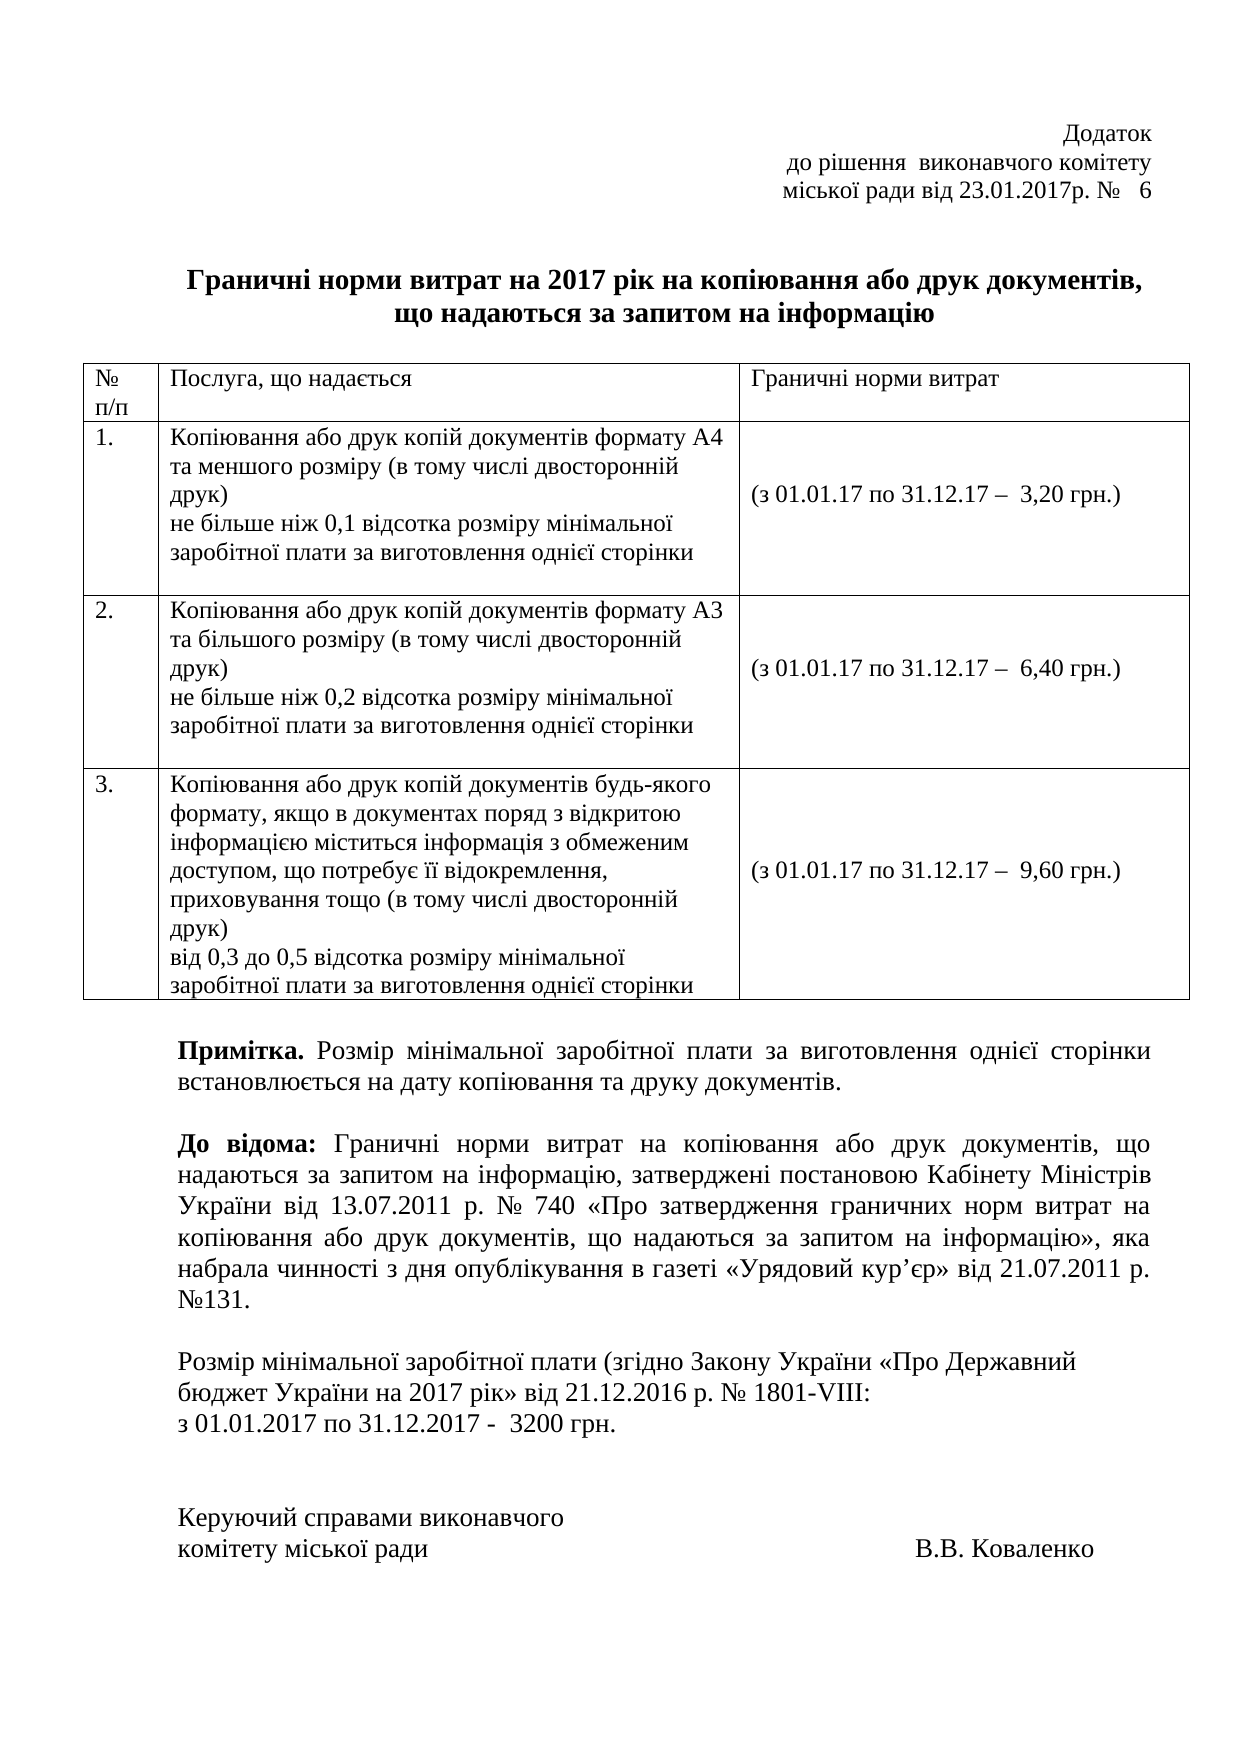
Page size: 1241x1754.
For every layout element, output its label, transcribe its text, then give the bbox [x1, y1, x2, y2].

table_header Граничні норми витрат [740, 364, 1189, 421]
text Додаток [177, 118, 1152, 147]
text міської ради від 23.01.2017р. № 6 [177, 176, 1152, 204]
text комітету міської ради В.В. Коваленко [177, 1532, 1152, 1563]
text До відома: Граничні норми витрат на копіювання або друк документів, що надаються за запитом на інформацію, затверджені постановою Кабінету Міністрів України від 13.07.2011 р. № 740 «Про затвердження граничних норм витрат на копіювання або друк документів, що надаються за запитом на інформацію», яка набрала чинності з дня опублікування в газеті «Урядовий кур’єр» від 21.07.2011 р. №131. [177, 1127, 1152, 1314]
table_cell 1. [84, 422, 158, 594]
table_header Послуга, що надається [159, 364, 739, 421]
table_cell (з 01.01.17 по 31.12.17 – 9,60 грн.) [740, 769, 1189, 999]
text до рішення виконавчого комітету [177, 147, 1152, 176]
table_cell (з 01.01.17 по 31.12.17 – 6,40 грн.) [740, 596, 1189, 768]
table_cell (з 01.01.17 по 31.12.17 – 3,20 грн.) [740, 422, 1189, 594]
table_cell Копіювання або друк копій документів формату А3 та більшого розміру (в тому числі двосторонній друк) не більше ніж 0,2 відсотка розміру мінімальної заробітної плати за виготовлення однієї сторінки [159, 596, 739, 768]
table_cell 2. [84, 596, 158, 768]
text Розмір мінімальної заробітної плати (згідно Закону України «Про Державний бюджет України на 2017 рік» від 21.12.2016 р. № 1801-VIІІ: [177, 1345, 1152, 1407]
table_cell Копіювання або друк копій документів будь-якого формату, якщо в документах поряд з відкритою інформацією міститься інформація з обмеженим доступом, що потребує її відокремлення, приховування тощо (в тому числі двосторонній друк) від 0,3 до 0,5 відсотка розміру мінімальної заробітної плати за виготовлення однієї сторінки [159, 769, 739, 999]
table_cell 3. [84, 769, 158, 999]
table_cell Копіювання або друк копій документів формату А4 та меншого розміру (в тому числі двосторонній друк) не більше ніж 0,1 відсотка розміру мінімальної заробітної плати за виготовлення однієї сторінки [159, 422, 739, 594]
table_header № п/п [84, 364, 158, 421]
text Примітка. Розмір мінімальної заробітної плати за виготовлення однієї сторінки встановлюється на дату копіювання та друку документів. [177, 1034, 1152, 1096]
text з 01.01.2017 по 31.12.2017 - 3200 грн. [177, 1407, 1152, 1439]
text Керуючий справами виконавчого [177, 1501, 1152, 1532]
text Граничні норми витрат на 2017 рік на копіювання або друк документів, що надаються за запитом на інформацію [177, 262, 1152, 329]
